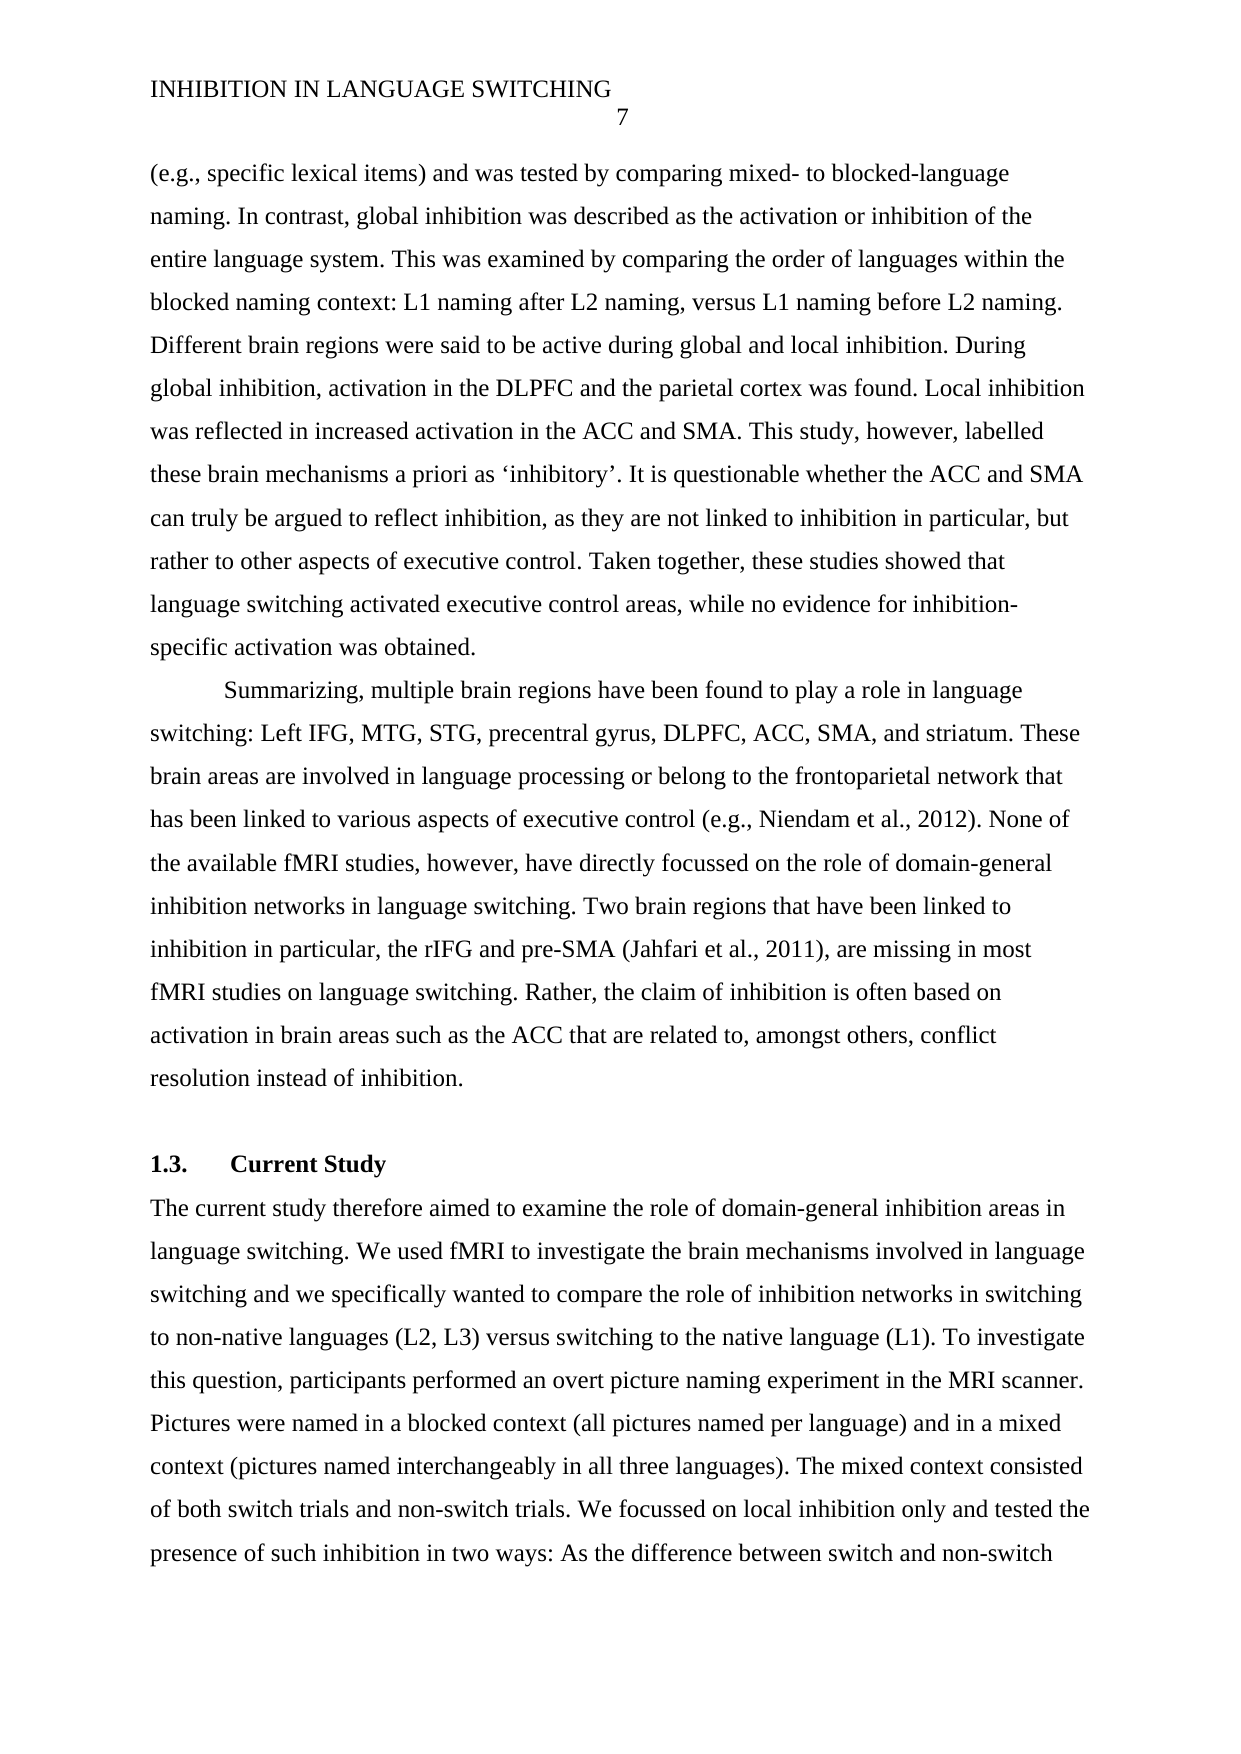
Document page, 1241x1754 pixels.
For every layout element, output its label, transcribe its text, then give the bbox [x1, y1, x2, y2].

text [150, 158, 1090, 661]
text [150, 1193, 1090, 1566]
list Current Study [150, 1149, 1090, 1178]
text Summarizing, multiple brain regions have been found to play a role in language switching: Left IFG, MTG, STG, precentral gyrus, DLPFC, ACC, SMA, and striatum. These brain areas are involved in language processing or belong to the frontoparietal network that has been linked to various aspects of executive control (e.g., Niendam et al., 2012). None of the available fMRI studies, however, have directly focussed on the role of domain-general inhibition networks in language switching. Two brain regions that have been linked to inhibition in particular, the rIFG and pre-SMA (Jahfari et al., 2011), are missing in most fMRI studies on language switching. Rather, the claim of inhibition is often based on activation in brain areas such as the ACC that are related to, amongst others, conflict resolution instead of inhibition. [150, 675, 1090, 1092]
